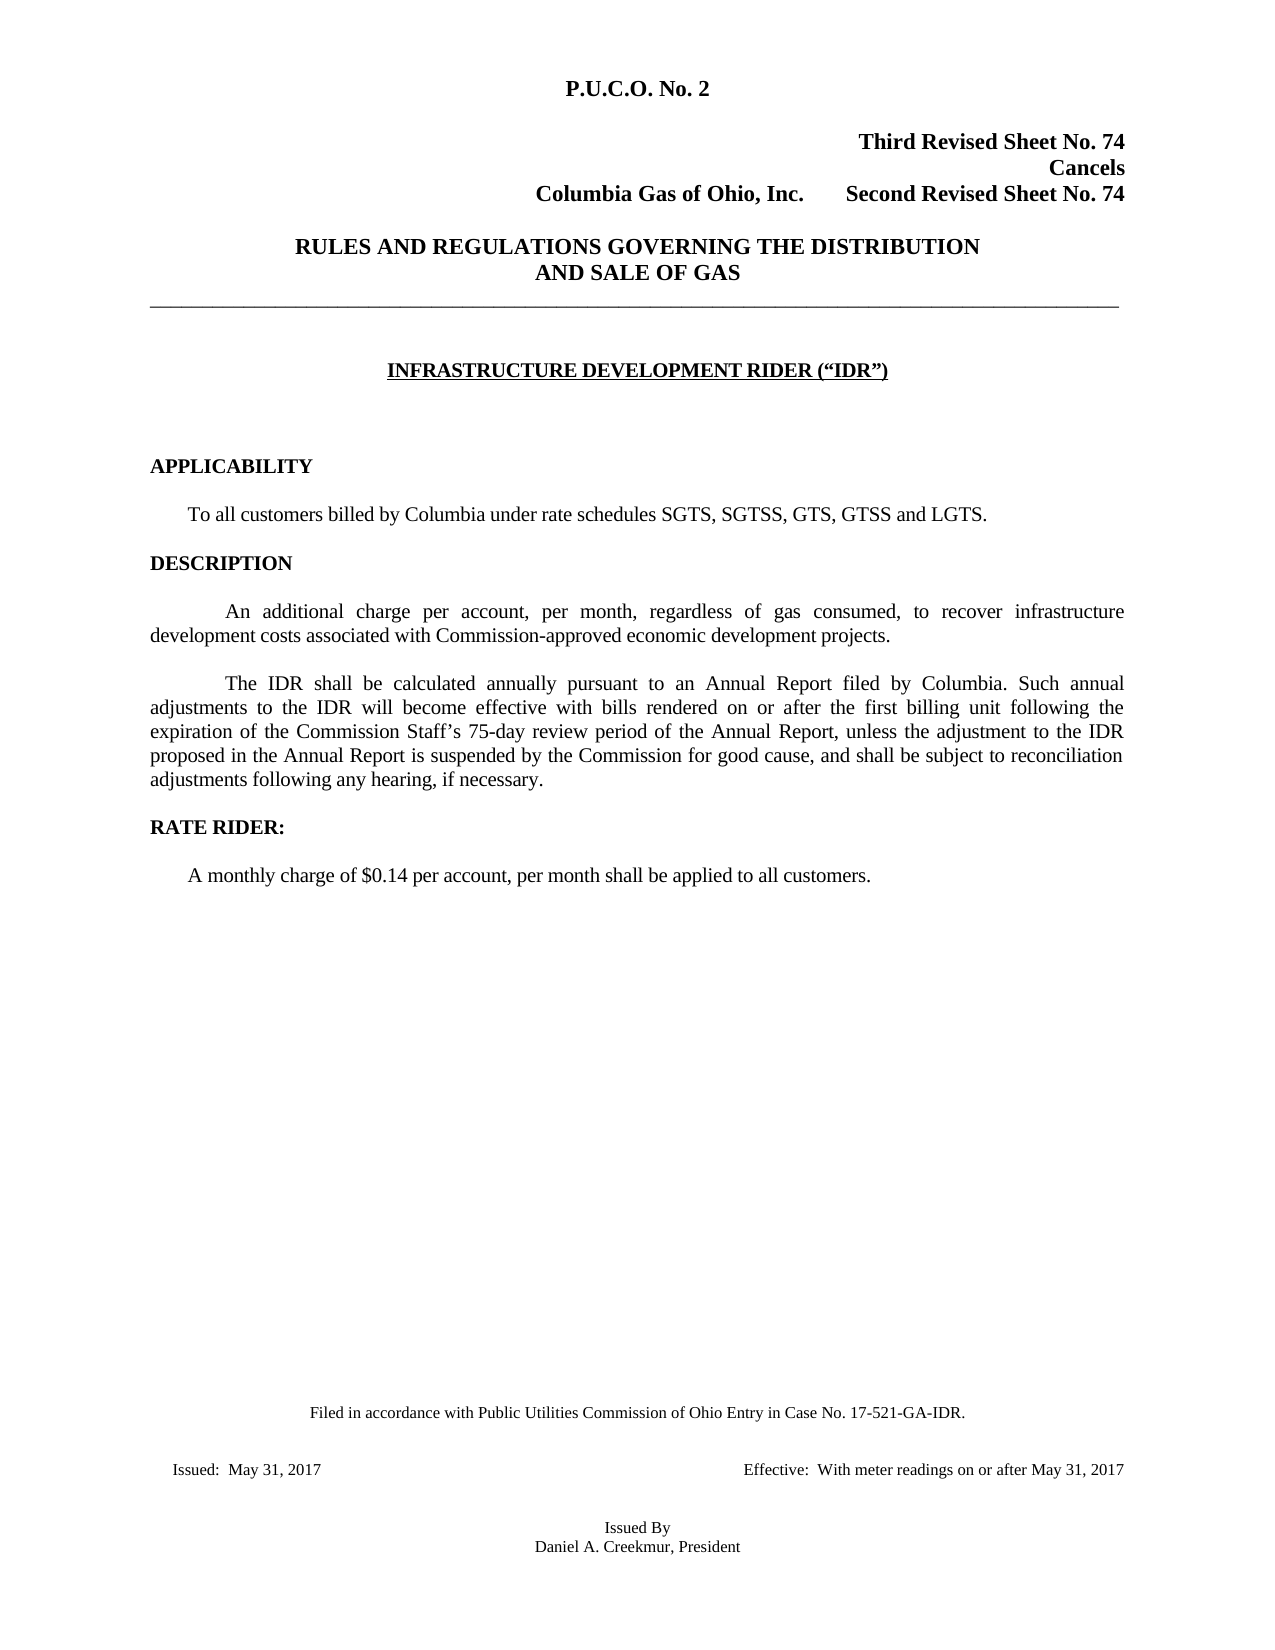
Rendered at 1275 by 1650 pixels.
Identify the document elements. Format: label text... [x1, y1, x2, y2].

text The IDR shall be calculated annually pursuant to an Annual Report filed by Columbia. Such annual adjustments to the IDR will become effective with bills rendered on or after the first billing unit following the expiration of the Commission Staff’s 75-day review period of the Annual Report, unless the adjustment to the IDR proposed in the Annual Report is suspended by the Commission for good cause, and shall be subject to reconciliation adjustments following any hearing, if necessary. [150, 671, 1125, 791]
text An additional charge per account, per month, regardless of gas consumed, to recover infrastructure development costs associated with Commission-approved economic development projects. [150, 599, 1125, 647]
text To all customers billed by Columbia under rate schedules SGTS, SGTSS, GTS, GTSS and LGTS. [187, 502, 1125, 526]
text DESCRIPTION [150, 551, 1125, 574]
text A monthly charge of $0.14 per account, per month shall be applied to all customers. [150, 863, 1125, 887]
text APPLICABILITY [150, 454, 1125, 478]
text INFRASTRUCTURE DEVELOPMENT RIDER (“IDR”) [150, 358, 1125, 382]
text RATE RIDER: [150, 815, 1125, 839]
